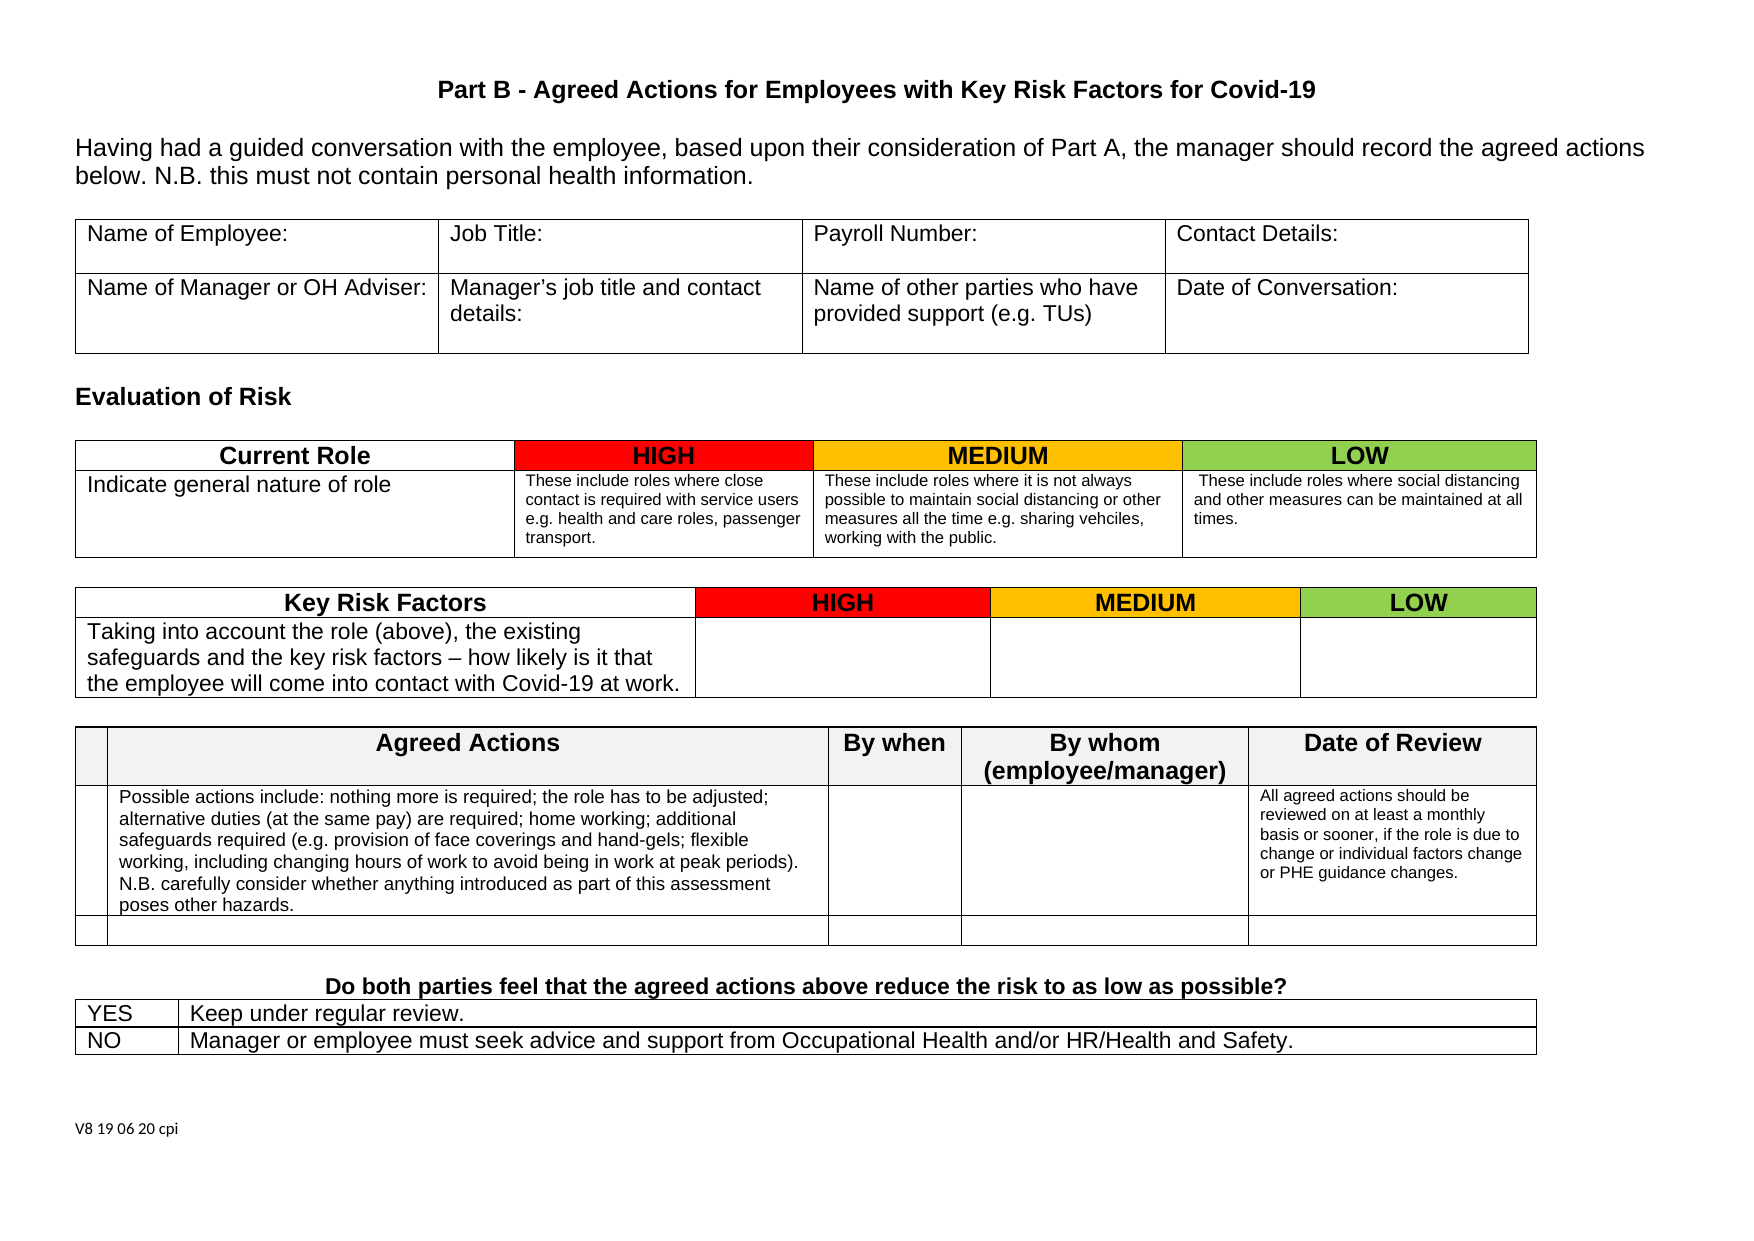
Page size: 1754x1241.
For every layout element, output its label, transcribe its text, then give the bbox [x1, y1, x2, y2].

table_cell Keep under regular review. [179, 1000, 1536, 1026]
table_cell [76, 916, 107, 945]
text Part B - Agreed Actions for Employees with Key Risk Factors for Covid-19 [75, 75, 1679, 104]
table_header Payroll Number: [803, 220, 1165, 272]
table_header Job Title: [439, 220, 802, 272]
table_cell [829, 916, 961, 945]
table_cell NO [76, 1028, 178, 1054]
table_header By when [829, 728, 961, 785]
table_cell [1301, 618, 1536, 697]
table_cell [829, 786, 961, 915]
table_header MEDIUM [991, 588, 1300, 617]
table_cell These include roles where it is not always possible to maintain social distancing or other measures all the time e.g. sharing vehciles, working with the public. [814, 471, 1182, 557]
table_header [76, 728, 107, 785]
table_header Agreed Actions [108, 728, 828, 785]
table_cell Name of Manager or OH Adviser: [76, 274, 438, 353]
table_cell YES [76, 1000, 178, 1026]
table_cell Date of Conversation: [1166, 274, 1528, 353]
table_header HIGH [696, 588, 990, 617]
table_cell [108, 916, 828, 945]
table_header Date of Review [1249, 728, 1536, 785]
text Evaluation of Risk [75, 382, 1679, 411]
table_header Contact Details: [1166, 220, 1528, 272]
table_cell [696, 618, 990, 697]
table_header By whom (employee/manager) [962, 728, 1248, 785]
table_cell [1249, 916, 1536, 945]
table_header HIGH [515, 441, 813, 470]
table_header LOW [1301, 588, 1536, 617]
table_cell [76, 786, 107, 915]
table_cell [991, 618, 1300, 697]
text Having had a guided conversation with the employee, based upon their consideration of Part A, the manager should record the agreed actions below. N.B. this must not contain personal health information. [75, 132, 1679, 190]
table_cell [962, 916, 1248, 945]
table_header LOW [1183, 441, 1536, 470]
table_header Key Risk Factors [76, 588, 695, 617]
table_cell Taking into account the role (above), the existing safeguards and the key risk factors – how likely is it that the employee will come into contact with Covid-19 at work. [76, 618, 695, 697]
table_cell These include roles where close contact is required with service users e.g. health and care roles, passenger transport. [515, 471, 813, 557]
table_cell These include roles where social distancing and other measures can be maintained at all times. [1183, 471, 1536, 557]
table_cell Name of other parties who have provided support (e.g. TUs) [803, 274, 1165, 353]
table_header Current Role [76, 441, 514, 470]
table_cell Manager’s job title and contact details: [439, 274, 802, 353]
table_cell Possible actions include: nothing more is required; the role has to be adjusted; alternative duties (at the same pay) are required; home working; additional safeguards required (e.g. provision of face coverings and hand-gels; flexible working, including changing hours of work to avoid being in work at peak periods). N.B. carefully consider whether anything introduced as part of this assessment poses other hazards. [108, 786, 828, 915]
table_cell Do both parties feel that the agreed actions above reduce the risk to as low as possible? [76, 946, 1537, 999]
table_cell Manager or employee must seek advice and support from Occupational Health and/or HR/Health and Safety. [179, 1028, 1536, 1054]
table_cell Indicate general nature of role [76, 471, 514, 557]
table_cell [962, 786, 1248, 915]
table_header MEDIUM [814, 441, 1182, 470]
table_cell All agreed actions should be reviewed on at least a monthly basis or sooner, if the role is due to change or individual factors change or PHE guidance changes. [1249, 786, 1536, 915]
table_header Name of Employee: [76, 220, 438, 272]
